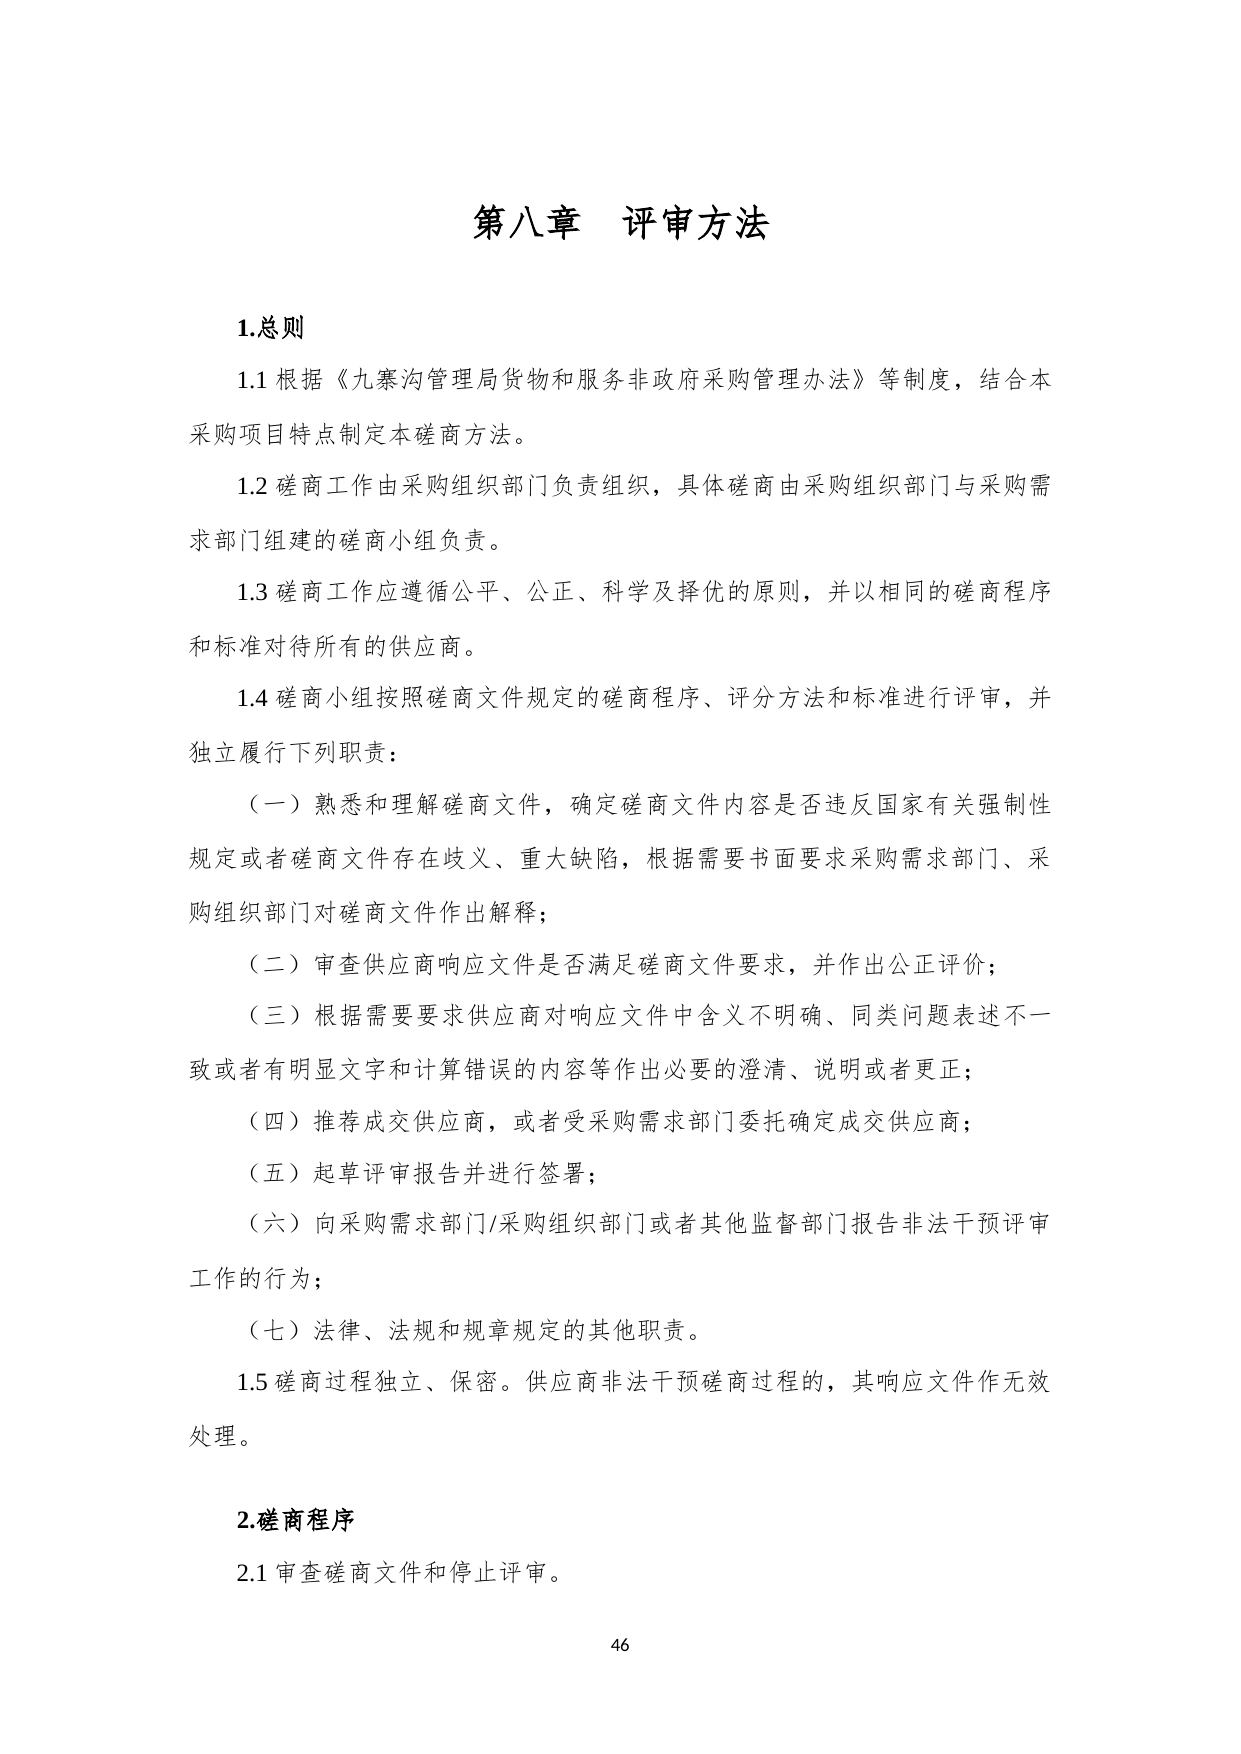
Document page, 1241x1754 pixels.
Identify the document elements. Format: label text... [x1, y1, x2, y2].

text 1.3 磋商工作应遵循公平、公正、科学及择优的原则，并以相同的磋商程序和标准对待所有的供应商。 [187, 574, 1053, 661]
text （七）法律、法规和规章规定的其他职责。 [187, 1312, 1053, 1345]
text 1.5磋商过程独立、保密。供应商非法干预磋商过程的，其响应文件作无效处理。 [187, 1364, 1053, 1451]
text 1.2 磋商工作由采购组织部门负责组织，具体磋商由采购组织部门与采购需求部门组建的磋商小组负责。 [187, 468, 1053, 555]
text 2.1审查磋商文件和停止评审。 [187, 1555, 1053, 1588]
text 第八章 评审方法 [187, 187, 1053, 252]
text （六）向采购需求部门/采购组织部门或者其他监督部门报告非法干预评审工作的行为； [187, 1207, 1053, 1293]
text （一）熟悉和理解磋商文件，确定磋商文件内容是否违反国家有关强制性规定或者磋商文件存在歧义、重大缺陷，根据需要书面要求采购需求部门、采购组织部门对磋商文件作出解释； [187, 786, 1053, 927]
text 1.1 根据《九寨沟管理局货物和服务非政府采购管理办法》等制度，结合本采购项目特点制定本磋商方法。 [187, 363, 1053, 449]
text （二）审查供应商响应文件是否满足磋商文件要求，并作出公正评价； [187, 946, 1053, 979]
text （三）根据需要要求供应商对响应文件中含义不明确、同类问题表述不一致或者有明显文字和计算错误的内容等作出必要的澄清、说明或者更正； [187, 998, 1053, 1084]
text 1.4 磋商小组按照磋商文件规定的磋商程序、评分方法和标准进行评审，并独立履行下列职责： [187, 680, 1053, 767]
text （四）推荐成交供应商，或者受采购需求部门委托确定成交供应商； [187, 1103, 1053, 1136]
text 2.磋商程序 [187, 1502, 1053, 1535]
text 1.总则 [187, 310, 1053, 342]
text （五）起草评审报告并进行签署； [187, 1155, 1053, 1188]
